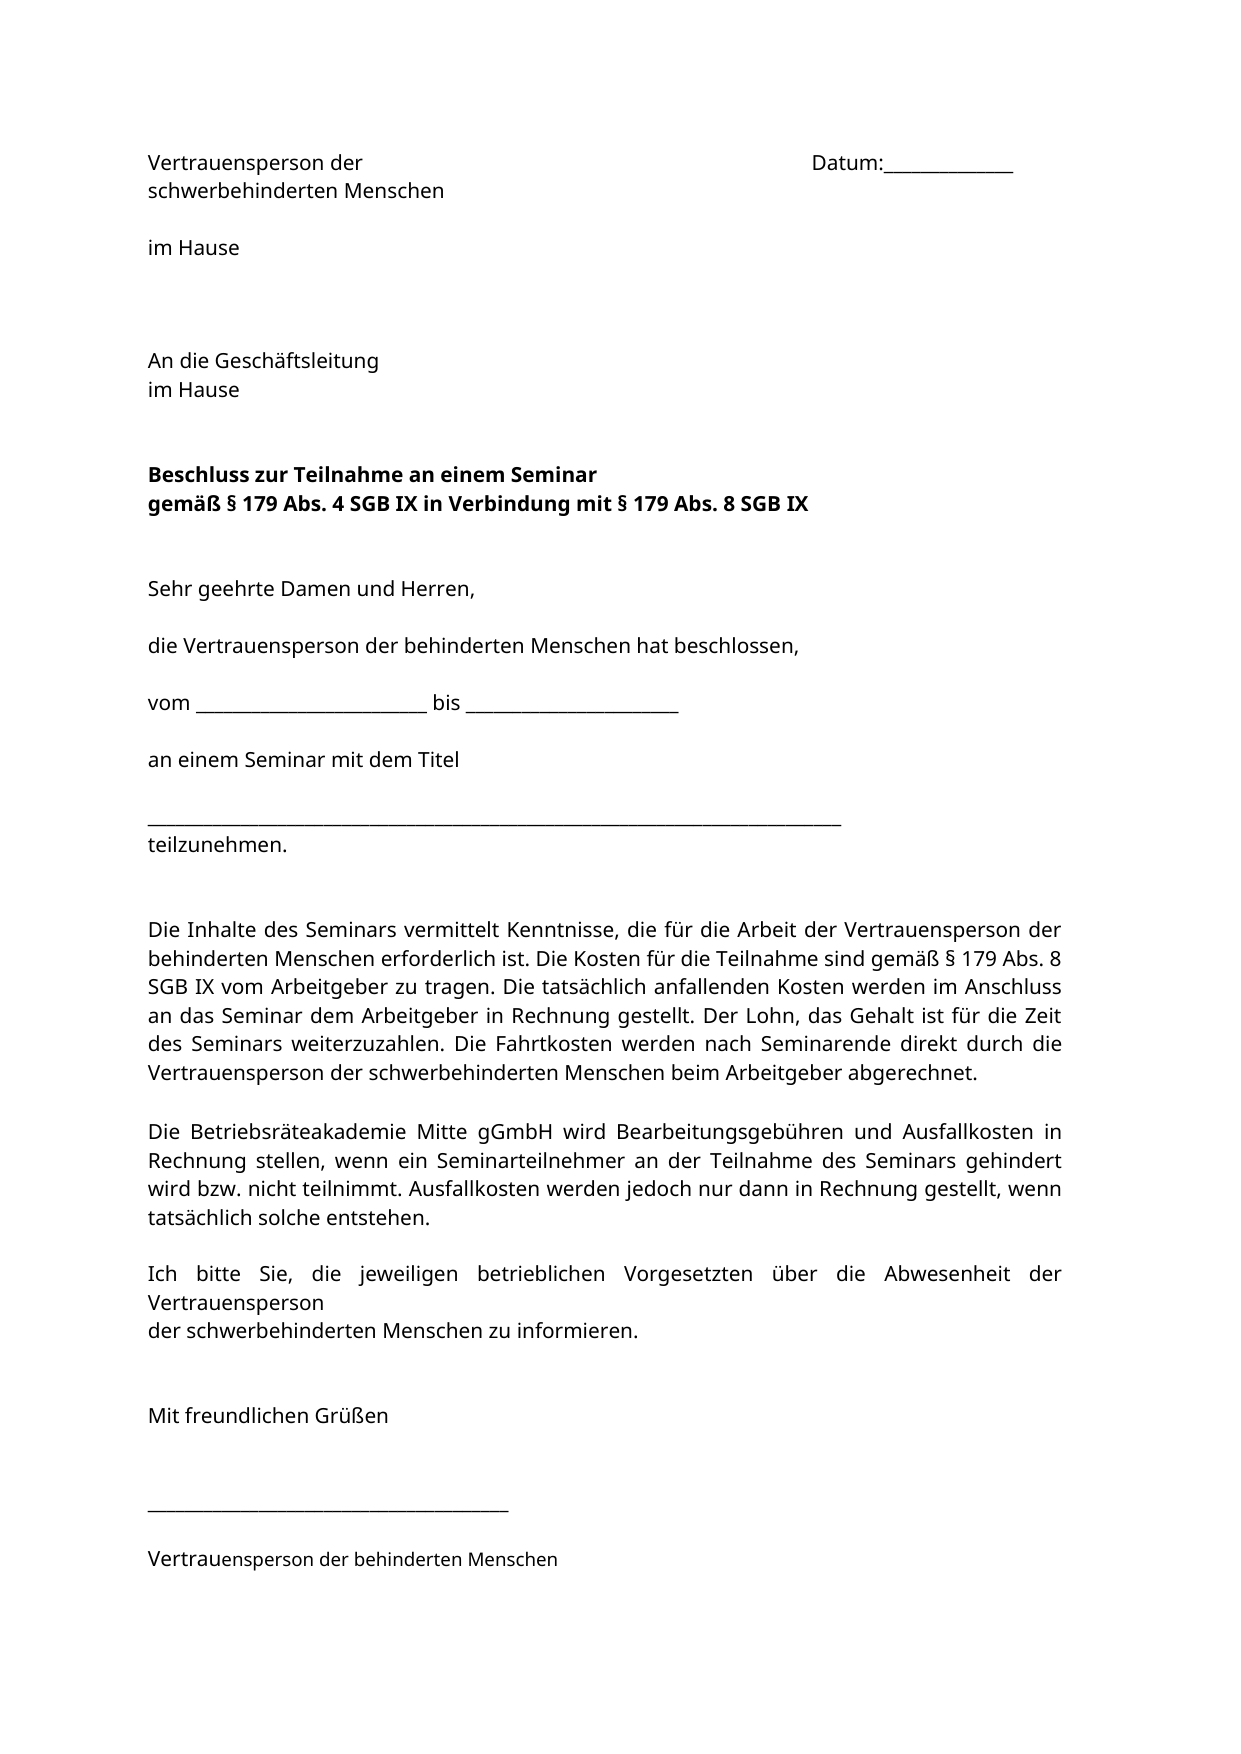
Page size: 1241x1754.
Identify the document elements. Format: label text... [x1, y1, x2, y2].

text vom _________________________ bis _______________________ [148, 688, 1063, 716]
text Vertrauensperson der behinderten Menschen [148, 1544, 1063, 1572]
text an einem Seminar mit dem Titel [148, 745, 1063, 773]
text ___________________________________________________________________________ [148, 802, 1063, 830]
text der schwerbehinderten Menschen zu informieren. [148, 1316, 1063, 1345]
text An die Geschäftsleitung [148, 347, 1063, 375]
text _______________________________________ [148, 1487, 1063, 1515]
text im Hause [148, 375, 1063, 403]
text im Hause [148, 233, 1063, 261]
text Vertrauensperson der Datum:______________ [148, 148, 1063, 176]
text Beschluss zur Teilnahme an einem Seminar [148, 460, 1063, 489]
text Die Betriebsräteakademie Mitte gGmbH wird Bearbeitungsgebühren und Ausfallkosten in Rechnung stellen, wenn ein Seminarteilnehmer an der Teilnahme des Seminars gehindert wird bzw. nicht teilnimmt. Ausfallkosten werden jedoch nur dann in Rechnung gestellt, wenn tatsächlich solche entstehen. [148, 1117, 1063, 1231]
text Sehr geehrte Damen und Herren, [148, 574, 1063, 603]
text Ich bitte Sie, die jeweiligen betrieblichen Vorgesetzten über die Abwesenheit der Vertrauensperson [148, 1259, 1063, 1316]
text schwerbehinderten Menschen [148, 176, 1063, 204]
text die Vertrauensperson der behinderten Menschen hat beschlossen, [148, 631, 1063, 659]
text Mit freundlichen Grüßen [148, 1402, 1063, 1430]
text Die Inhalte des Seminars vermittelt Kenntnisse, die für die Arbeit der Vertrauensperson der behinderten Menschen erforderlich ist. Die Kosten für die Teilnahme sind gemäß § 179 Abs. 8 SGB IX vom Arbeitgeber zu tragen. Die tatsächlich anfallenden Kosten werden im Anschluss an das Seminar dem Arbeitgeber in Rechnung gestellt. Der Lohn, das Gehalt ist für die Zeit des Seminars weiterzuzahlen. Die Fahrtkosten werden nach Seminarende direkt durch die Vertrauensperson der schwerbehinderten Menschen beim Arbeitgeber abgerechnet. [148, 915, 1063, 1086]
text teilzunehmen. [148, 830, 1063, 858]
text gemäß § 179 Abs. 4 SGB IX in Verbindung mit § 179 Abs. 8 SGB IX [148, 489, 1063, 517]
